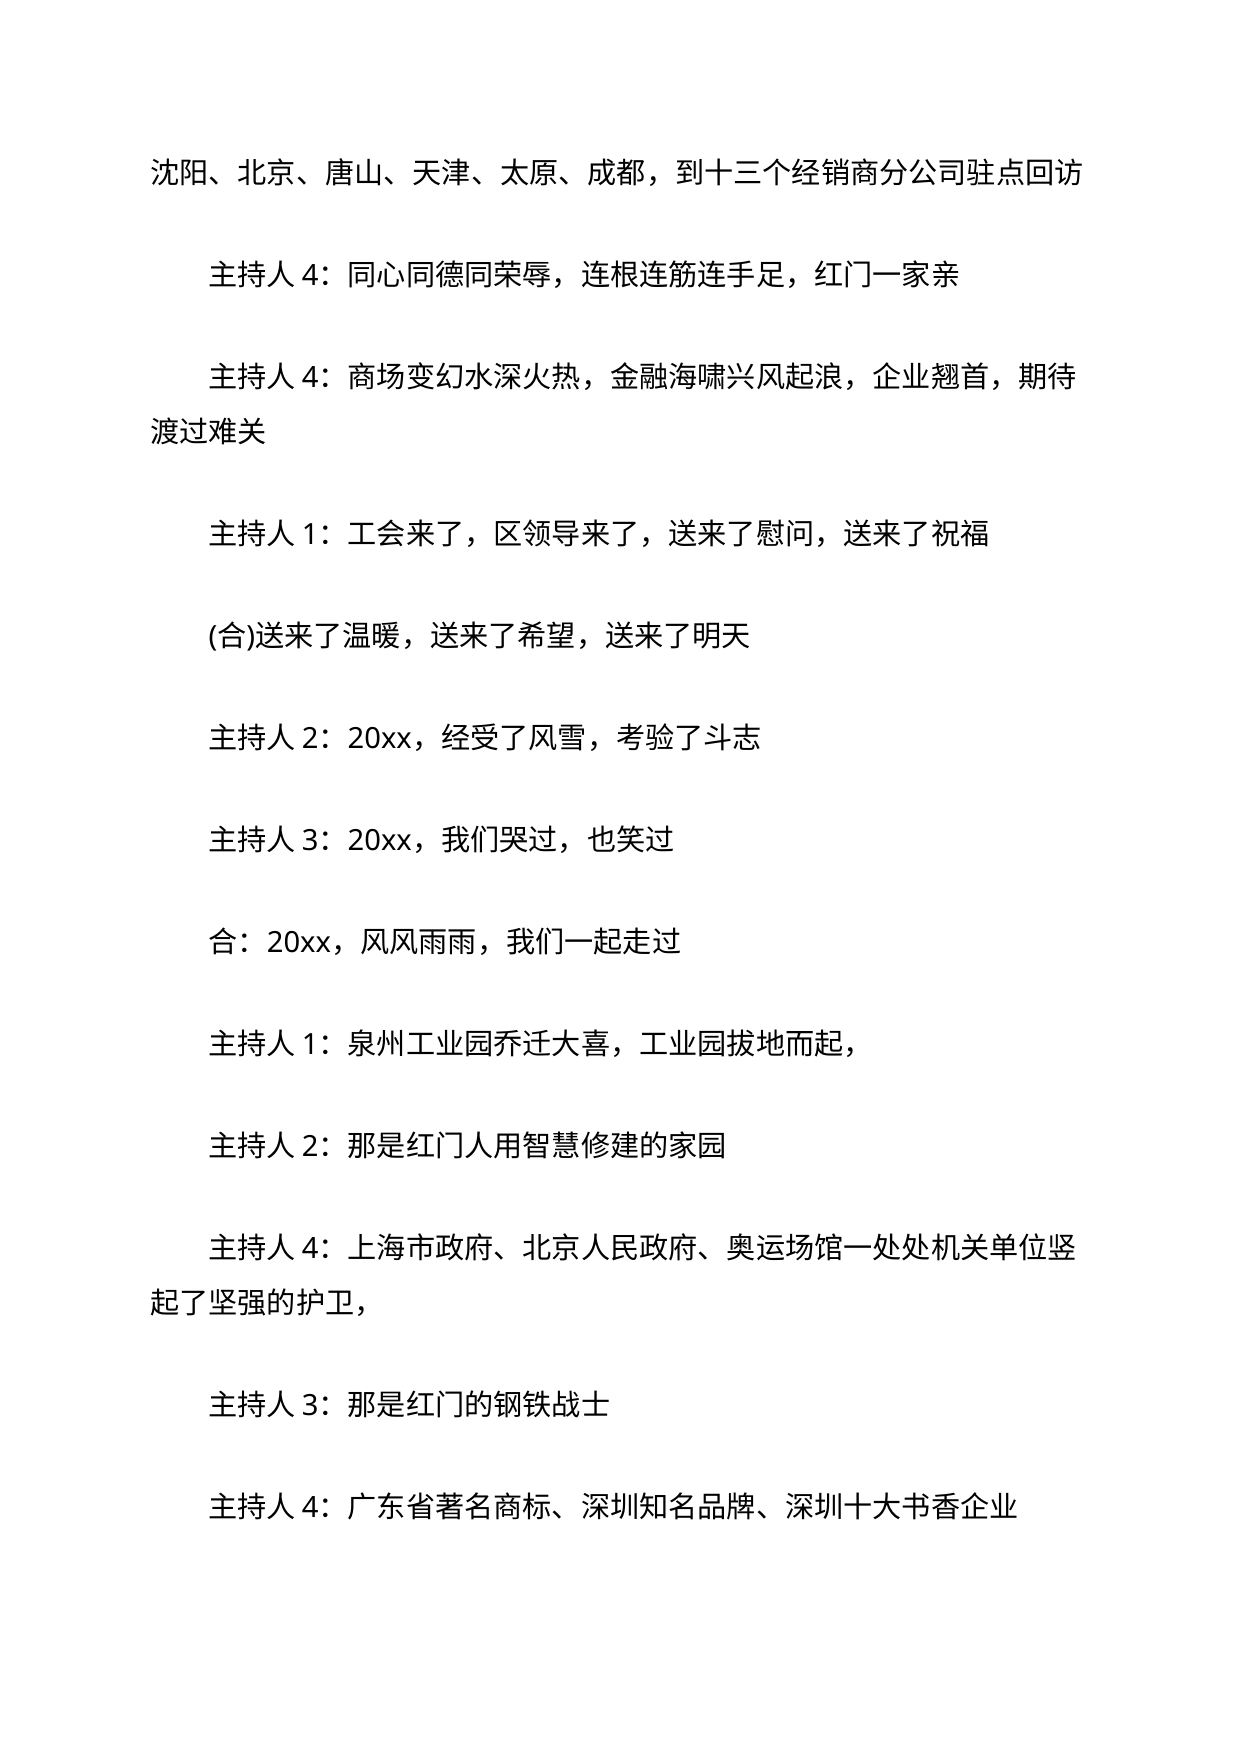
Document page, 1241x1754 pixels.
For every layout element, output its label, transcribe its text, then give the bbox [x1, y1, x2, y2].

text 主持人4：广东省著名商标、深圳知名品牌、深圳十大书香企业 [150, 1483, 1090, 1526]
text 主持人3：20xx，我们哭过，也笑过 [150, 816, 1090, 859]
text 主持人3：那是红门的钢铁战士 [150, 1381, 1090, 1423]
text 主持人1：泉州工业园乔迁大喜，工业园拔地而起， [150, 1020, 1090, 1063]
text 主持人4：商场变幻水深火热，金融海啸兴风起浪，企业翘首，期待渡过难关 [150, 354, 1090, 451]
text 主持人4：上海市政府、北京人民政府、奥运场馆一处处机关单位竖起了坚强的护卫， [150, 1224, 1090, 1322]
text 合：20xx，风风雨雨，我们一起走过 [150, 918, 1090, 961]
text 主持人2：20xx，经受了风雪，考验了斗志 [150, 714, 1090, 757]
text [150, 150, 1090, 192]
text 主持人2：那是红门人用智慧修建的家园 [150, 1122, 1090, 1165]
text 主持人4：同心同德同荣辱，连根连筋连手足，红门一家亲 [150, 252, 1090, 294]
text 主持人1：工会来了，区领导来了，送来了慰问，送来了祝福 [150, 511, 1090, 553]
text (合)送来了温暖，送来了希望，送来了明天 [150, 612, 1090, 655]
